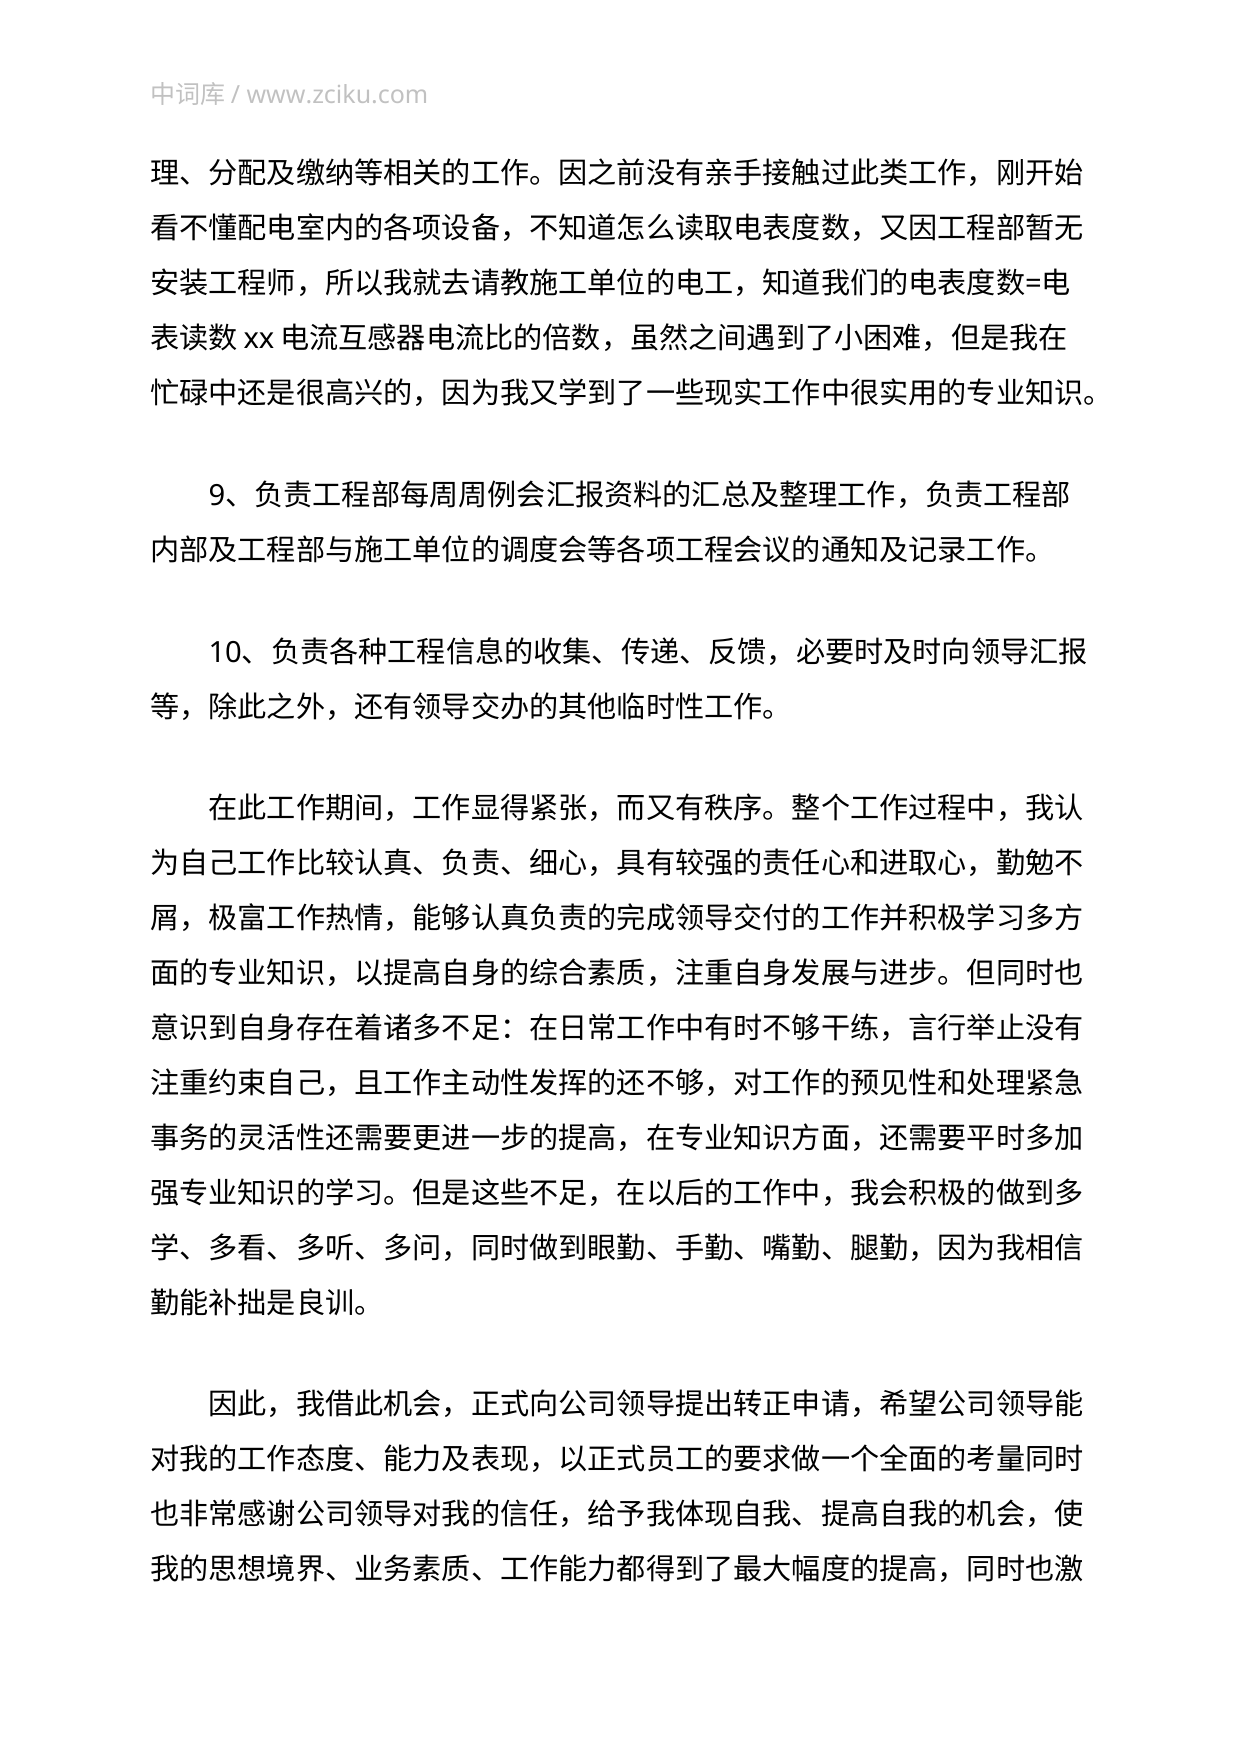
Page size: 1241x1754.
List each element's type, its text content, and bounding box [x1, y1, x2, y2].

text 10、负责各种工程信息的收集、传递、反馈，必要时及时向领导汇报等，除此之外，还有领导交办的其他临时性工作。 [150, 628, 1090, 726]
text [150, 150, 1090, 412]
text 在此工作期间，工作显得紧张，而又有秩序。整个工作过程中，我认为自己工作比较认真、负责、细心，具有较强的责任心和进取心，勤勉不屑，极富工作热情，能够认真负责的完成领导交付的工作并积极学习多方面的专业知识，以提高自身的综合素质，注重自身发展与进步。但同时也意识到自身存在着诸多不足：在日常工作中有时不够干练，言行举止没有注重约束自己，且工作主动性发挥的还不够，对工作的预见性和处理紧急事务的灵活性还需要更进一步的提高，在专业知识方面，还需要平时多加强专业知识的学习。但是这些不足，在以后的工作中，我会积极的做到多学、多看、多听、多问，同时做到眼勤、手勤、嘴勤、腿勤，因为我相信勤能补拙是良训。 [150, 785, 1090, 1321]
text 9、负责工程部每周周例会汇报资料的汇总及整理工作，负责工程部内部及工程部与施工单位的调度会等各项工程会议的通知及记录工作。 [150, 472, 1090, 569]
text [150, 1381, 1090, 1588]
